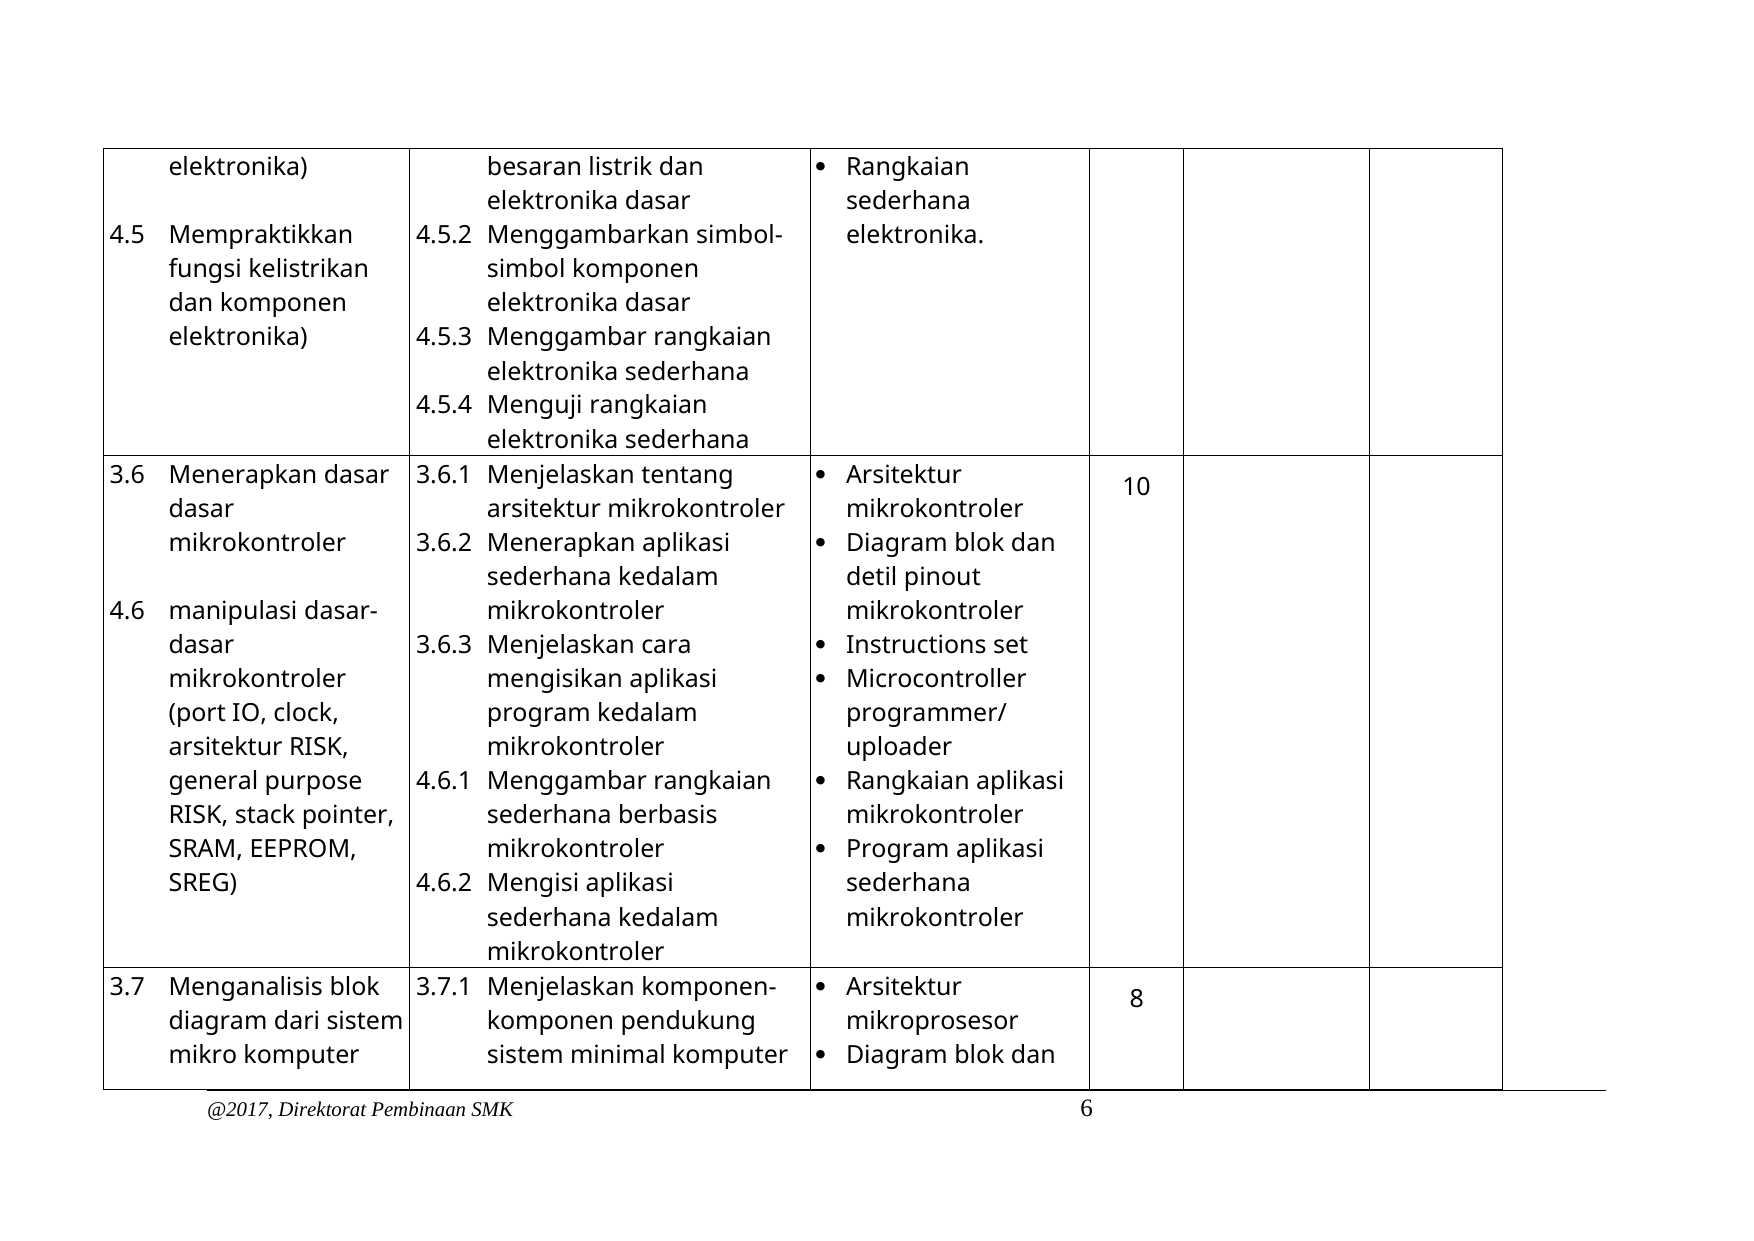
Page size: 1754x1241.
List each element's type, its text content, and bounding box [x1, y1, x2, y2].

table_cell [1370, 456, 1502, 967]
table_cell 8 [1090, 149, 1183, 455]
table_cell [1370, 968, 1502, 1089]
table_cell [1184, 149, 1369, 455]
table_cell [1184, 968, 1369, 1089]
table_cell Menerapkan dasar dasar mikrokontroler manipulasi dasar-dasar mikrokontroler (port IO, clock, arsitektur RISK, general purpose RISK, stack pointer, SRAM, EEPROM, SREG) [104, 456, 409, 967]
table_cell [104, 968, 409, 1089]
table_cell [811, 149, 1089, 455]
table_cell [410, 149, 810, 455]
table_cell 10 [1090, 456, 1183, 967]
table_cell 8 [1090, 968, 1183, 1089]
table_cell [1370, 149, 1502, 455]
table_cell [104, 149, 409, 455]
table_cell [410, 968, 810, 1089]
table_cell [811, 968, 1089, 1089]
table_cell [1184, 456, 1369, 967]
table_cell Menjelaskan tentang arsitektur mikrokontroler Menerapkan aplikasi sederhana kedalam mikrokontroler Menjelaskan cara mengisikan aplikasi program kedalam mikrokontroler Menggambar rangkaian sederhana berbasis mikrokontroler Mengisi aplikasi sederhana kedalam mikrokontroler [410, 456, 810, 967]
table_cell Arsitektur mikrokontroler Diagram blok dan detil pinout mikrokontroler Instructions set Microcontroller programmer/ uploader Rangkaian aplikasi mikrokontroler Program aplikasi sederhana mikrokontroler [811, 456, 1089, 967]
